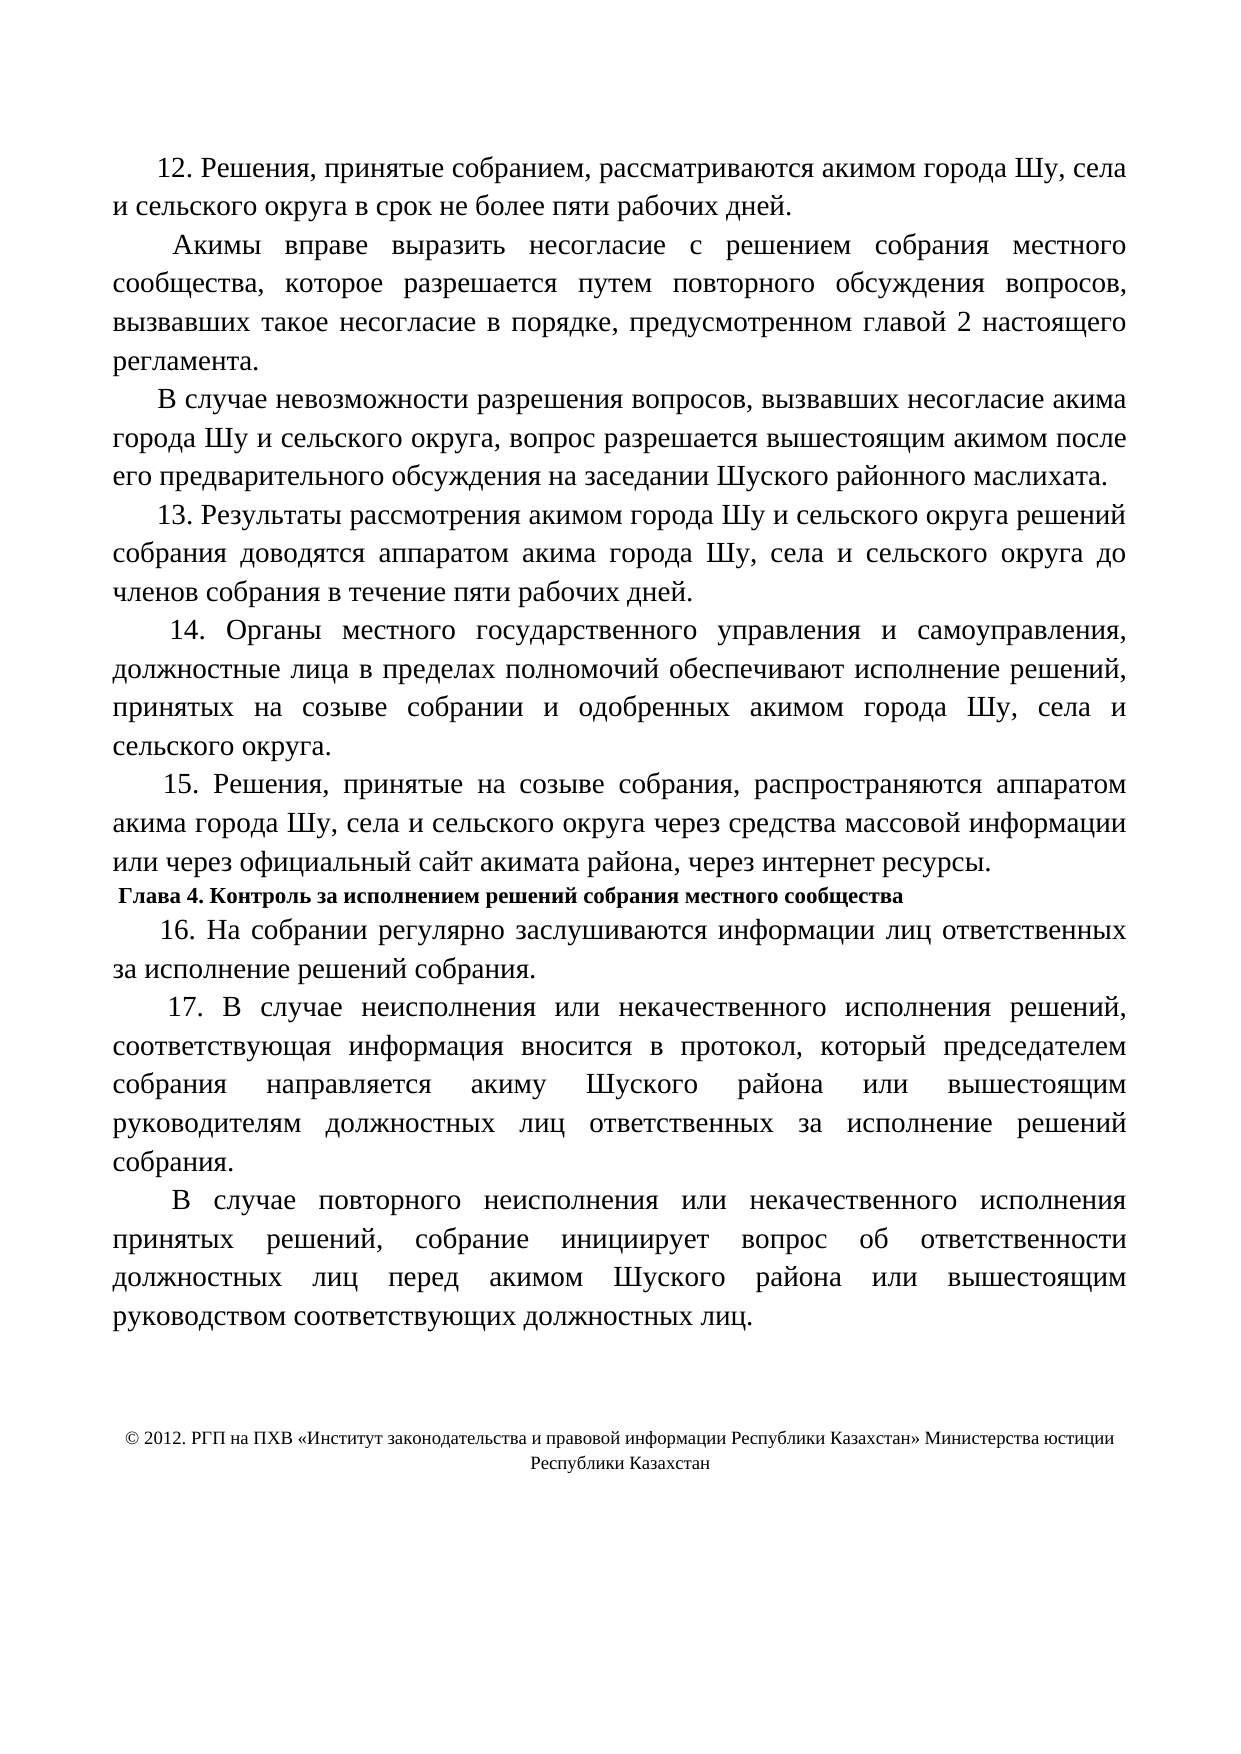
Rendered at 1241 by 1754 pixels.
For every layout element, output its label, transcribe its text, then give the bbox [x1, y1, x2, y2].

text 12. Решения, принятые собранием, рассматриваются акимом города Шу, села и сельского округа в срок не более пяти рабочих дней. [112, 150, 1128, 222]
text 14. Органы местного государственного управления и самоуправления, должностные лица в пределах полномочий обеспечивают исполнение решений, принятых на созыве собрании и одобренных акимом города Шу, села и сельского округа. [112, 612, 1128, 762]
text 17. В случае неисполнения или некачественного исполнения решений, соответствующая информация вносится в протокол, который председателем собрания направляется акиму Шуского района или вышестоящим руководителям должностных лиц ответственных за исполнение решений собрания. [112, 989, 1128, 1177]
text В случае повторного неисполнения или некачественного исполнения принятых решений, собрание инициирует вопрос об ответственности должностных лиц перед акимом Шуского района или вышестоящим руководством соответствующих должностных лиц. [112, 1182, 1128, 1331]
text Глава 4. Контроль за исполнением решений собрания местного сообщества [112, 882, 1128, 909]
text 16. На собрании регулярно заслушиваются информации лиц ответственных за исполнение решений собрания. [112, 912, 1128, 984]
text В случае невозможности разрешения вопросов, вызвавших несогласие акима города Шу и сельского округа, вопрос разрешается вышестоящим акимом после его предварительного обсуждения на заседании Шуского районного маслихата. [112, 381, 1128, 492]
text 13. Результаты рассмотрения акимом города Шу и сельского округа решений собрания доводятся аппаратом акима города Шу, села и сельского округа до членов собрания в течение пяти рабочих дней. [112, 497, 1128, 607]
text © 2012. РГП на ПХВ «Институт законодательства и правовой информации Республики Казахстан» Министерства юстиции Республики Казахстан [112, 1427, 1128, 1473]
text 15. Решения, принятые на созыве собрания, распространяются аппаратом акима города Шу, села и сельского округа через средства массовой информации или через официальный сайт акимата района, через интернет ресурсы. [112, 767, 1128, 877]
text Акимы вправе выразить несогласие с решением собрания местного сообщества, которое разрешается путем повторного обсуждения вопросов, вызвавших такое несогласие в порядке, предусмотренном главой 2 настоящего регламента. [112, 227, 1128, 376]
